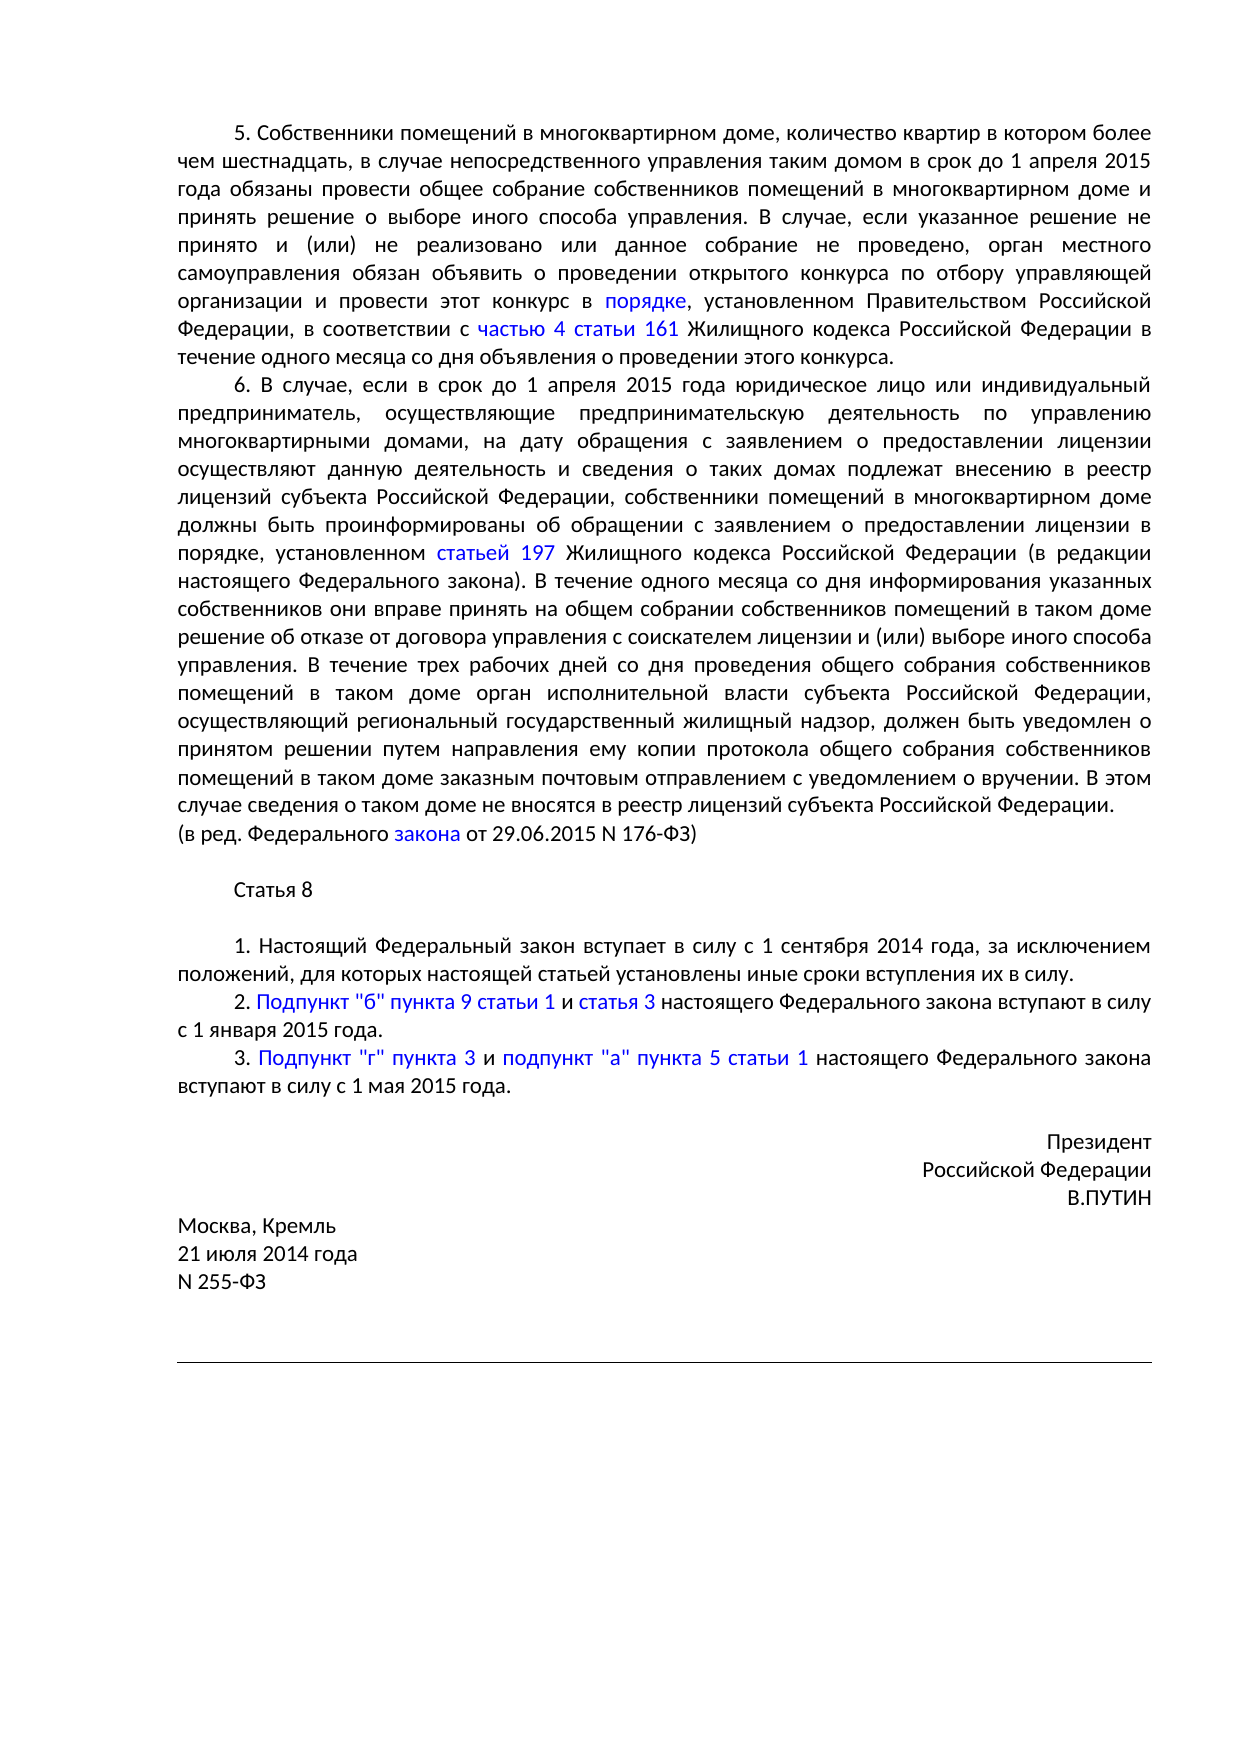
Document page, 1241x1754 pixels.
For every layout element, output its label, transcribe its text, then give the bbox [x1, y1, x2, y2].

text 3. Подпункт "г" пункта 3 и подпункт "а" пункта 5 статьи 1 настоящего Федерального закона вступают в силу с 1 мая 2015 года. [177, 1043, 1152, 1099]
text 1. Настоящий Федеральный закон вступает в силу с 1 сентября 2014 года, за исключением положений, для которых настоящей статьей установлены иные сроки вступления их в силу. [177, 931, 1152, 987]
text 6. В случае, если в срок до 1 апреля 2015 года юридическое лицо или индивидуальный предприниматель, осуществляющие предпринимательскую деятельность по управлению многоквартирными домами, на дату обращения с заявлением о предоставлении лицензии осуществляют данную деятельность и сведения о таких домах подлежат внесению в реестр лицензий субъекта Российской Федерации, собственники помещений в многоквартирном доме должны быть проинформированы об обращении с заявлением о предоставлении лицензии в порядке, установленном статьей 197 Жилищного кодекса Российской Федерации (в редакции настоящего Федерального закона). В течение одного месяца со дня информирования указанных собственников они вправе принять на общем собрании собственников помещений в таком доме решение об отказе от договора управления с соискателем лицензии и (или) выборе иного способа управления. В течение трех рабочих дней со дня проведения общего собрания собственников помещений в таком доме орган исполнительной власти субъекта Российской Федерации, осуществляющий региональный государственный жилищный надзор, должен быть уведомлен о принятом решении путем направления ему копии протокола общего собрания собственников помещений в таком доме заказным почтовым отправлением с уведомлением о вручении. В этом случае сведения о таком доме не вносятся в реестр лицензий субъекта Российской Федерации. [177, 370, 1152, 819]
text N 255-ФЗ [177, 1267, 1152, 1295]
text 5. Собственники помещений в многоквартирном доме, количество квартир в котором более чем шестнадцать, в случае непосредственного управления таким домом в срок до 1 апреля 2015 года обязаны провести общее собрание собственников помещений в многоквартирном доме и принять решение о выборе иного способа управления. В случае, если указанное решение не принято и (или) не реализовано или данное собрание не проведено, орган местного самоуправления обязан объявить о проведении открытого конкурса по отбору управляющей организации и провести этот конкурс в порядке, установленном Правительством Российской Федерации, в соответствии с частью 4 статьи 161 Жилищного кодекса Российской Федерации в течение одного месяца со дня объявления о проведении этого конкурса. [177, 118, 1152, 370]
text Российской Федерации [177, 1155, 1152, 1183]
text 21 июля 2014 года [177, 1239, 1152, 1267]
text (в ред. Федерального закона от 29.06.2015 N 176-ФЗ) [177, 819, 1152, 847]
text Президент [177, 1127, 1152, 1155]
text Москва, Кремль [177, 1211, 1152, 1239]
text В.ПУТИН [177, 1183, 1152, 1211]
text Статья 8 [177, 875, 1152, 903]
text 2. Подпункт "б" пункта 9 статьи 1 и статья 3 настоящего Федерального закона вступают в силу с 1 января 2015 года. [177, 987, 1152, 1043]
